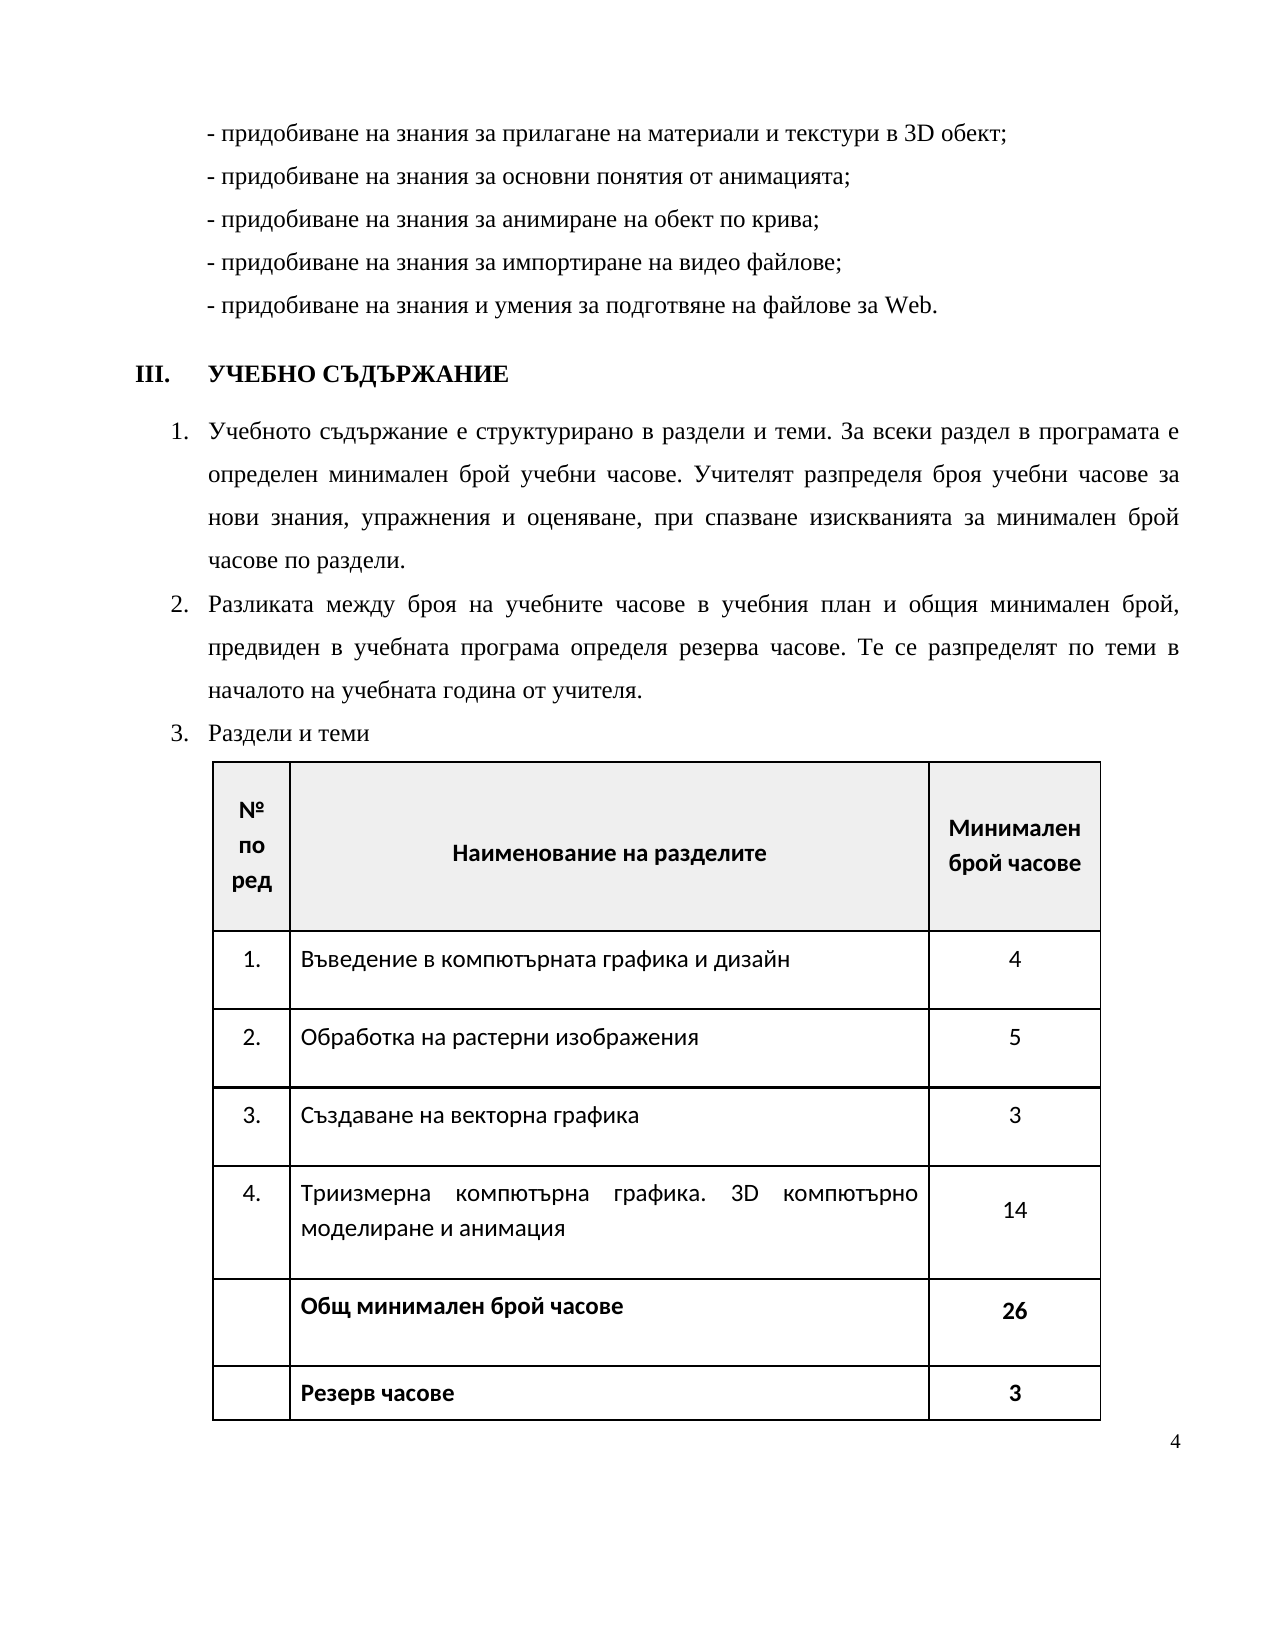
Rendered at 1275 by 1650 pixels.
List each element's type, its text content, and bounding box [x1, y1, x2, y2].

text - придобиване на знания и умения за подготвяне на файлове за Web. [207, 291, 1181, 319]
text - придобиване на знания за анимиране на обект по крива; [207, 204, 1181, 233]
list Раздели и теми [170, 718, 1181, 747]
table_cell 1. [214, 932, 289, 1008]
table_cell [214, 1280, 289, 1365]
table_header Минимален брой часове [930, 763, 1100, 930]
text - придобиване на знания за прилагане на материали и текстури в 3D обект; [207, 118, 1181, 147]
table_cell Триизмерна компютърна графика. 3D компютърно моделиране и анимация [291, 1167, 928, 1278]
table_cell 2. [214, 1010, 289, 1086]
table_header Наименование на разделите [291, 763, 928, 930]
table_cell 3. [214, 1089, 289, 1164]
text - придобиване на знания за импортиране на видео файлове; [207, 247, 1181, 276]
table_cell 4 [930, 932, 1100, 1008]
table_cell 3 [930, 1089, 1100, 1164]
table_cell 14 [930, 1167, 1100, 1278]
table_cell Обработка на растерни изображения [291, 1010, 928, 1086]
table_header № по ред [214, 763, 289, 930]
table_cell [214, 1367, 289, 1418]
list УЧЕБНО СЪДЪРЖАНИЕ [170, 359, 1181, 387]
list Разликата между броя на учебните часове в учебния план и общия минимален брой, предвиден в учебната програма определя резерва часове. Те се разпределят по теми в началото на учебната година от учителя. [170, 589, 1181, 704]
table_cell Резерв часове [291, 1367, 928, 1418]
table_cell 3 [930, 1367, 1100, 1418]
table_cell Общ минимален брой часове [291, 1280, 928, 1365]
list Учебното съдържание е структурирано в раздели и теми. За всеки раздел в програмата е определен минимален брой учебни часове. Учителят разпределя броя учебни часове за нови знания, упражнения и оценяване, при спазване изискванията за минимален брой часове по раздели. [170, 416, 1181, 574]
table_cell Въведение в компютърната графика и дизайн [291, 932, 928, 1008]
table_cell 4. [214, 1167, 289, 1278]
text - придобиване на знания за основни понятия от анимацията; [207, 161, 1181, 190]
table_cell 26 [930, 1280, 1100, 1365]
table_cell Създаване на векторна графика [291, 1089, 928, 1164]
table_cell 5 [930, 1010, 1100, 1086]
